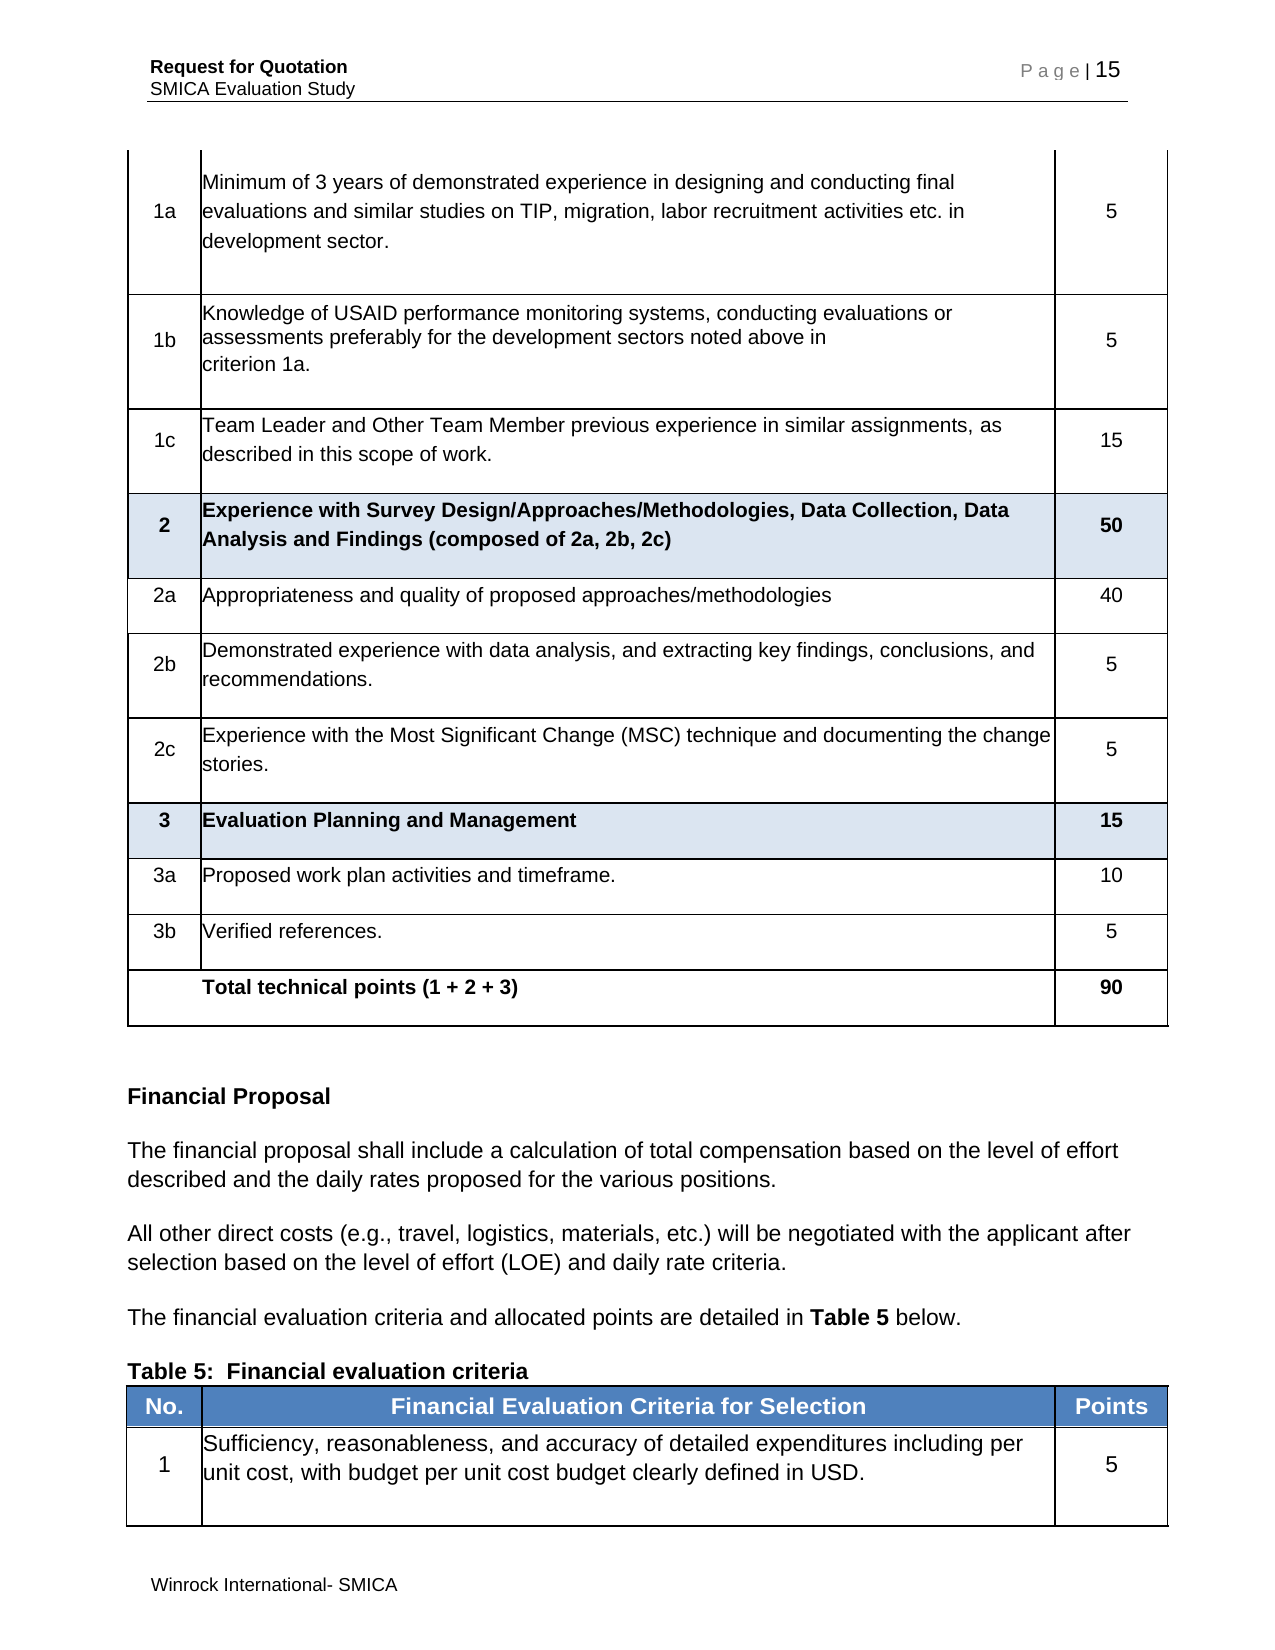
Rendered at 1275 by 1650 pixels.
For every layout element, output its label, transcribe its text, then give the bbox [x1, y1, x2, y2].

table_cell Knowledge of USAID performance monitoring systems, conducting evaluations or assessments preferably for the development sectors noted above in criterion 1a. [202, 295, 1054, 408]
table_cell 5 [1056, 295, 1167, 408]
table_cell Evaluation Planning and Management [202, 804, 1054, 858]
table_cell 15 [1056, 804, 1167, 858]
table_header Financial Evaluation Criteria for Selection [203, 1387, 1054, 1426]
table_cell 1c [129, 410, 200, 493]
table_cell 2a [128, 579, 200, 633]
table_cell 1 [127, 1428, 201, 1525]
text The financial evaluation criteria and allocated points are detailed in Table 5 below. [127, 1302, 1150, 1331]
table_cell 1b [129, 295, 200, 408]
table_cell Team Leader and Other Team Member previous experience in similar assignments, as described in this scope of work. [202, 410, 1054, 493]
table_cell 5 [1056, 150, 1167, 294]
table_cell 10 [1056, 860, 1167, 913]
table_cell 2c [129, 719, 200, 802]
table_cell Minimum of 3 years of demonstrated experience in designing and conducting final evaluations and similar studies on TIP, migration, labor recruitment activities etc. in development sector. [202, 150, 1054, 294]
table_cell Sufficiency, reasonableness, and accuracy of detailed expenditures including per unit cost, with budget per unit cost budget clearly defined in USD. [203, 1428, 1054, 1525]
table_cell 5 [1056, 719, 1167, 802]
table_cell Demonstrated experience with data analysis, and extracting key findings, conclusions, and recommendations. [202, 634, 1054, 717]
table_cell [129, 971, 201, 1025]
table_cell 2 [129, 494, 200, 578]
table_cell Experience with the Most Significant Change (MSC) technique and documenting the change stories. [202, 719, 1054, 802]
table_cell 3b [129, 915, 200, 969]
text The financial proposal shall include a calculation of total compensation based on the level of effort described and the daily rates proposed for the various positions. [127, 1135, 1150, 1193]
table_cell 90 [1056, 971, 1167, 1025]
table_cell 3 [129, 804, 200, 858]
table_cell 5 [1056, 1428, 1167, 1525]
table_cell 2b [129, 634, 200, 717]
table_cell Appropriateness and quality of proposed approaches/methodologies [202, 579, 1054, 633]
table_cell 15 [1056, 410, 1167, 493]
table_cell 50 [1056, 494, 1167, 578]
table_cell 40 [1056, 579, 1167, 633]
text Financial Proposal [127, 1081, 1150, 1110]
table_cell 5 [1056, 634, 1167, 717]
text All other direct costs (e.g., travel, logistics, materials, etc.) will be negotiated with the applicant after selection based on the level of effort (LOE) and daily rate criteria. [127, 1218, 1150, 1277]
table_cell Total technical points (1 + 2 + 3) [201, 971, 1054, 1025]
table_cell Proposed work plan activities and timeframe. [202, 860, 1054, 913]
table_cell Verified references. [202, 915, 1054, 969]
table_cell 5 [1056, 915, 1167, 969]
table_cell 3a [129, 859, 200, 913]
text Table 5: Financial evaluation criteria [127, 1356, 1150, 1385]
table_cell Experience with Survey Design/Approaches/Methodologies, Data Collection, Data Analysis and Findings (composed of 2a, 2b, 2c) [202, 494, 1054, 578]
table_cell 1a [129, 150, 200, 294]
table_header Points [1056, 1387, 1167, 1426]
table_header No. [127, 1387, 201, 1426]
